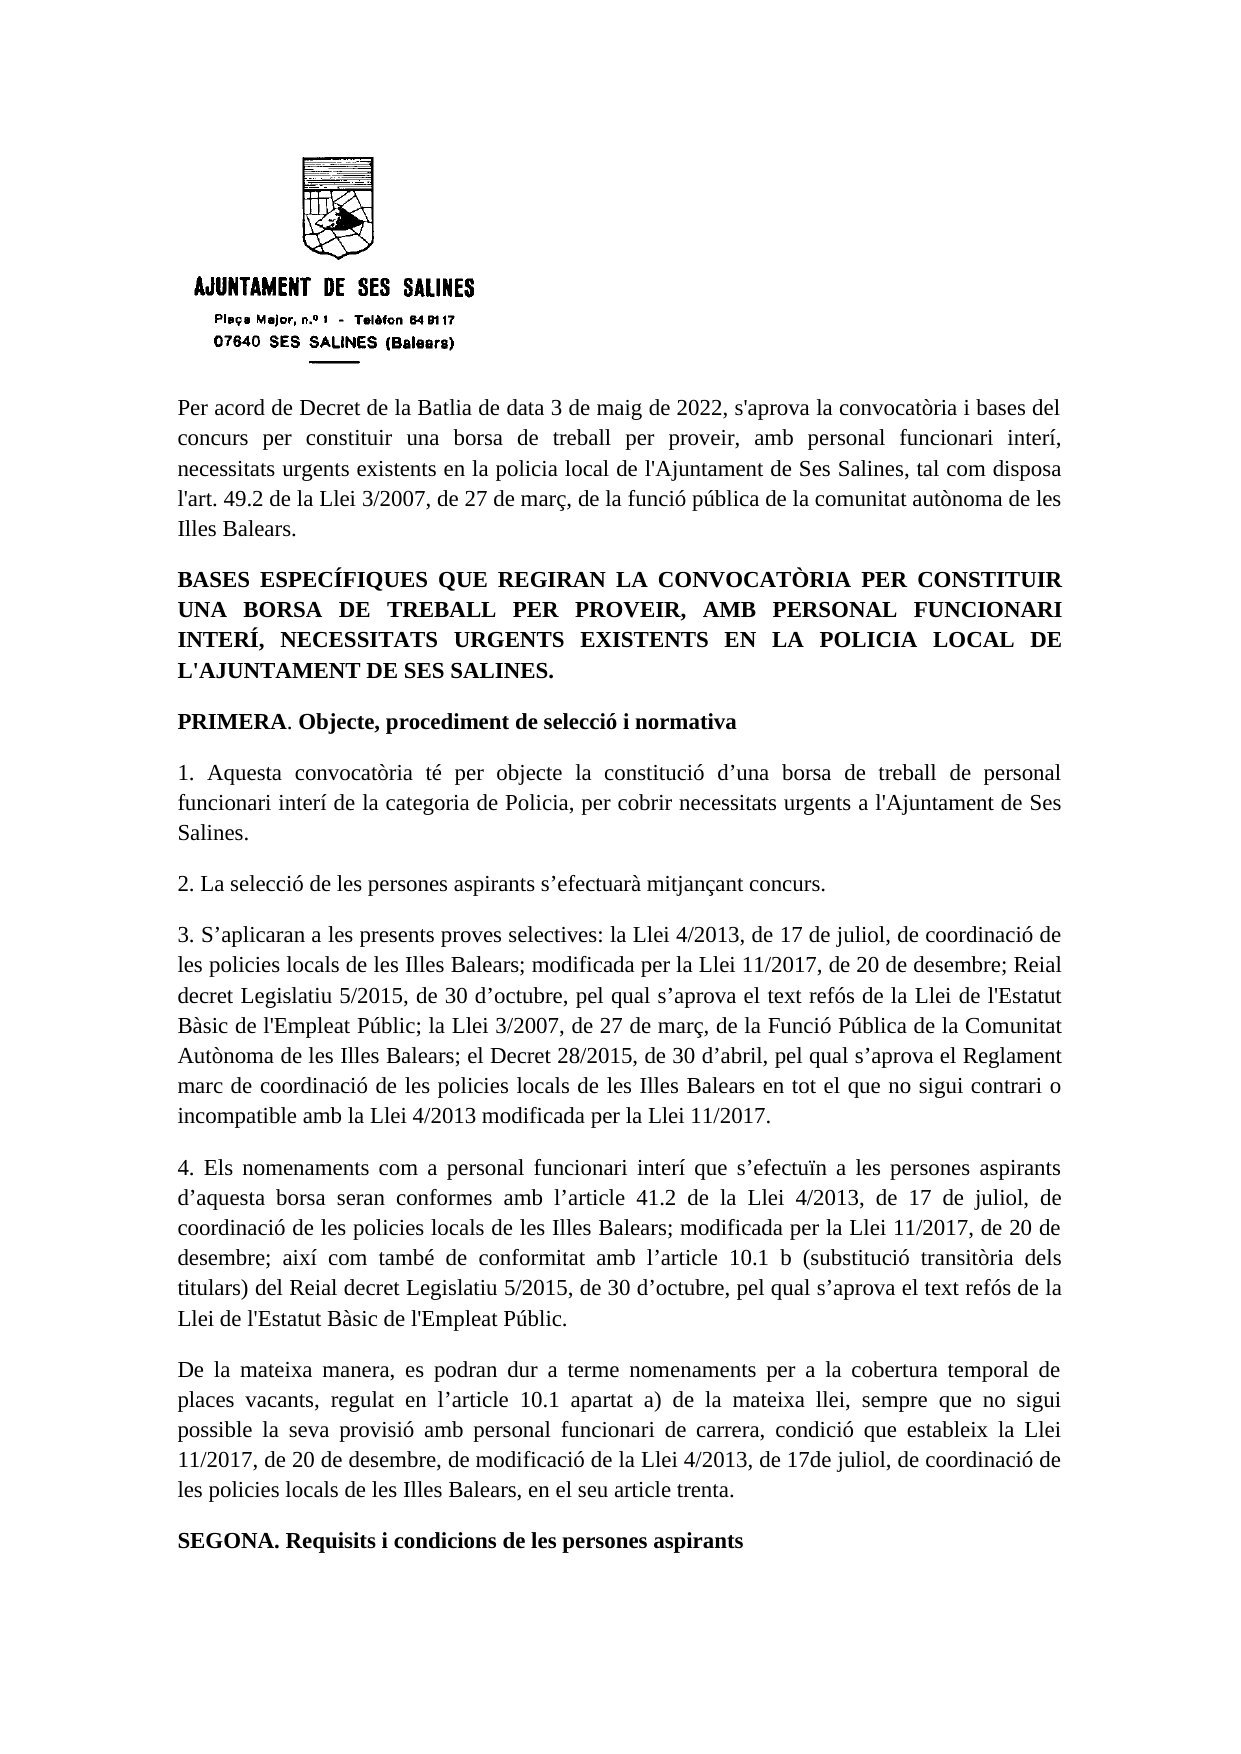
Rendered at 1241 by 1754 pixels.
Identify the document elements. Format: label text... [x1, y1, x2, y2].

text PRIMERA. Objecte, procediment de selecció i normativa [177, 708, 1063, 734]
text 4. Els nomenaments com a personal funcionari interí que s’efectuïn a les persones aspirants d’aquesta borsa seran conformes amb l’article 41.2 de la Llei 4/2013, de 17 de juliol, de coordinació de les policies locals de les Illes Balears; modificada per la Llei 11/2017, de 20 de desembre; així com també de conformitat amb l’article 10.1 b (substitució transitòria dels titulars) del Reial decret Legislatiu 5/2015, de 30 d’octubre, pel qual s’aprova el text refós de la Llei de l'Estatut Bàsic de l'Empleat Públic. [177, 1154, 1063, 1331]
text Per acord de Decret de la Batlia de data 3 de maig de 2022, s'aprova la convocatòria i bases del concurs per constituir una borsa de treball per proveir, amb personal funcionari interí, necessitats urgents existents en la policia local de l'Ajuntament de Ses Salines, tal com disposa l'art. 49.2 de la Llei 3/2007, de 27 de març, de la funció pública de la comunitat autònoma de les Illes Balears. [177, 394, 1063, 541]
text BASES ESPECÍFIQUES QUE REGIRAN LA CONVOCATÒRIA PER CONSTITUIR UNA BORSA DE TREBALL PER PROVEIR, AMB PERSONAL FUNCIONARI INTERÍ, NECESSITATS URGENTS EXISTENTS EN LA POLICIA LOCAL DE L'AJUNTAMENT DE SES SALINES. [177, 566, 1063, 683]
text 3. S’aplicaran a les presents proves selectives: la Llei 4/2013, de 17 de juliol, de coordinació de les policies locals de les Illes Balears; modificada per la Llei 11/2017, de 20 de desembre; Reial decret Legislatiu 5/2015, de 30 d’octubre, pel qual s’aprova el text refós de la Llei de l'Estatut Bàsic de l'Empleat Públic; la Llei 3/2007, de 27 de març, de la Funció Pública de la Comunitat Autònoma de les Illes Balears; el Decret 28/2015, de 30 d’abril, pel qual s’aprova el Reglament marc de coordinació de les policies locals de les Illes Balears en tot el que no sigui contrari o incompatible amb la Llei 4/2013 modificada per la Llei 11/2017. [177, 921, 1063, 1129]
text De la mateixa manera, es podran dur a terme nomenaments per a la cobertura temporal de places vacants, regulat en l’article 10.1 apartat a) de la mateixa llei, sempre que no sigui possible la seva provisió amb personal funcionari de carrera, condició que estableix la Llei 11/2017, de 20 de desembre, de modificació de la Llei 4/2013, de 17de juliol, de coordinació de les policies locals de les Illes Balears, en el seu article trenta. [177, 1356, 1063, 1503]
picture [177, 147, 493, 370]
text 2. La selecció de les persones aspirants s’efectuarà mitjançant concurs. [177, 870, 1063, 897]
text SEGONA. Requisits i condicions de les persones aspirants [177, 1528, 1063, 1554]
text 1. Aquesta convocatòria té per objecte la constitució d’una borsa de treball de personal funcionari interí de la categoria de Policia, per cobrir necessitats urgents a l'Ajuntament de Ses Salines. [177, 759, 1063, 846]
